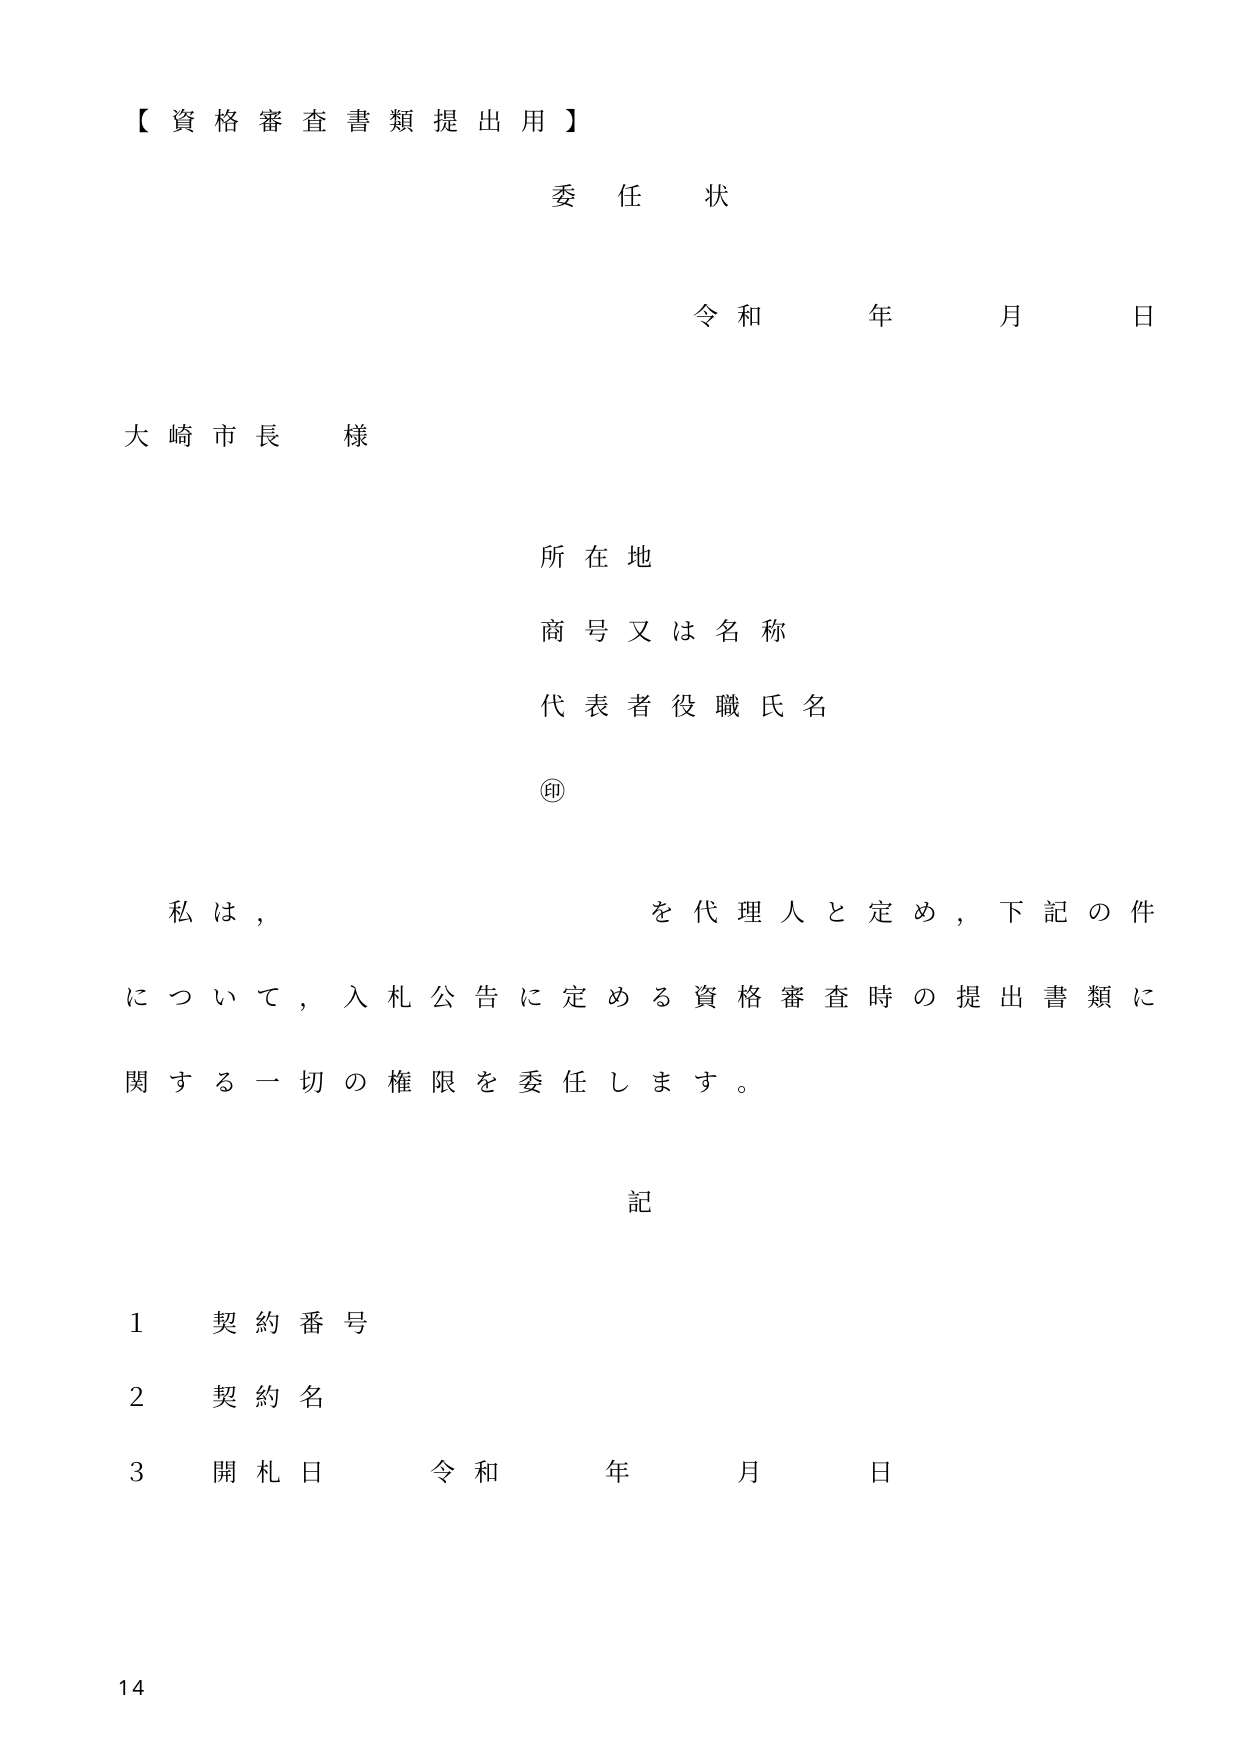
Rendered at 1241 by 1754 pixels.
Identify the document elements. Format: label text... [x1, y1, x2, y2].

text 令和 年 月 日 [124, 286, 1174, 343]
text 記 [124, 1173, 1174, 1229]
text １ 契約番号 [124, 1293, 1174, 1350]
text 大崎市長 様 [124, 407, 1174, 463]
text 私は， を代理人と定め，下記の件について，入札公告に定める資格審査時の提出書類に関する一切の権限を委任します。 [124, 882, 1174, 1109]
text ２ 契約名 [124, 1368, 1174, 1424]
text 【資格審査書類提出用】 [124, 91, 1174, 148]
text 商号又は名称 [538, 602, 1174, 658]
text 代表者役職氏名 ㊞ [538, 676, 1174, 818]
text ３ 開札日 令和 年 月 日 [124, 1442, 1174, 1499]
text 委任状 [124, 166, 1174, 223]
text 所在地 [538, 527, 1174, 584]
